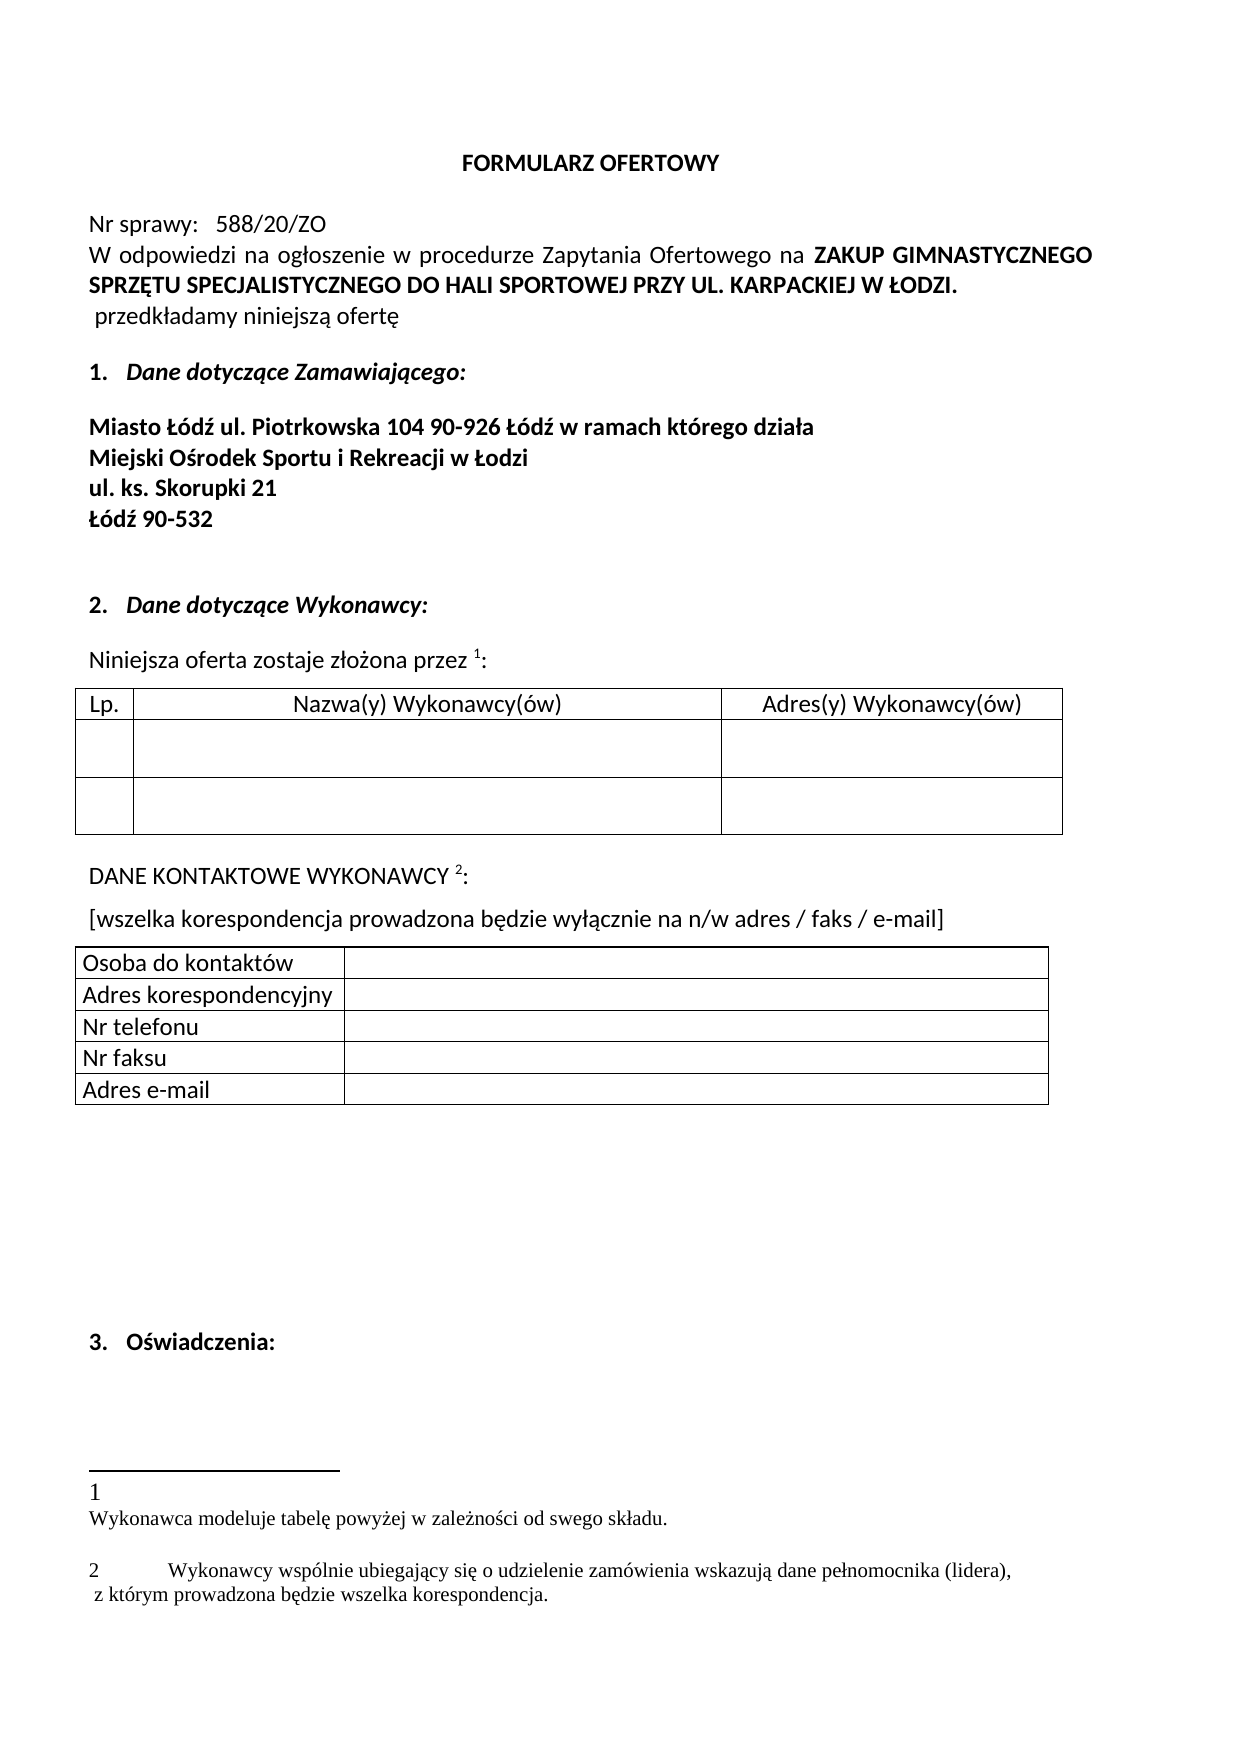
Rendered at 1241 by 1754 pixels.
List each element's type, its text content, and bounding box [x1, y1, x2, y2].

table_cell [134, 778, 721, 834]
list Dane dotyczące Wykonawcy: [89, 589, 1093, 619]
text Niniejsza oferta zostaje złożona przez : [89, 644, 1093, 675]
table_cell [345, 979, 1048, 1009]
table_cell Adres e-mail [76, 1074, 344, 1104]
text DANE KONTAKTOWE WYKONAWCY : [89, 860, 1093, 891]
table_header [345, 948, 1048, 978]
text FORMULARZ OFERTOWY [89, 148, 1093, 178]
text Miejski Ośrodek Sportu i Rekreacji w Łodzi [89, 442, 1093, 472]
table_header Nazwa(y) Wykonawcy(ów) [134, 689, 721, 719]
table_cell [345, 1074, 1048, 1104]
text przedkładamy niniejszą ofertę [89, 300, 1093, 331]
list Dane dotyczące Zamawiającego: [89, 356, 1093, 386]
table_cell [345, 1042, 1048, 1073]
text Nr sprawy: 588/20/ZO [89, 209, 1093, 239]
text Miasto Łódź ul. Piotrkowska 104 90-926 Łódź w ramach którego działa [89, 411, 1093, 442]
table_cell [345, 1011, 1048, 1041]
table_header Lp. [76, 689, 133, 719]
table_cell Nr telefonu [76, 1011, 344, 1041]
table_cell [76, 778, 133, 834]
table_cell Nr faksu [76, 1042, 344, 1073]
table_cell [134, 720, 721, 777]
text Łódź 90-532 [89, 503, 1093, 533]
table_header Osoba do kontaktów [76, 948, 344, 978]
text [wszelka korespondencja prowadzona będzie wyłącznie na n/w adres / faks / e-mail] [89, 903, 1093, 934]
list Oświadczenia: [89, 1326, 1093, 1356]
table_cell [722, 720, 1062, 777]
text ul. ks. Skorupki 21 [89, 472, 1093, 503]
table_cell Adres korespondencyjny [76, 979, 344, 1009]
table_cell [76, 720, 133, 777]
table_header Adres(y) Wykonawcy(ów) [722, 689, 1062, 719]
table_cell [722, 778, 1062, 834]
text W odpowiedzi na ogłoszenie w procedurze Zapytania Ofertowego na ZAKUP GIMNASTYCZNEGO SPRZĘTU SPECJALISTYCZNEGO DO HALI SPORTOWEJ PRZY UL. KARPACKIEJ W ŁODZI. [89, 239, 1093, 300]
